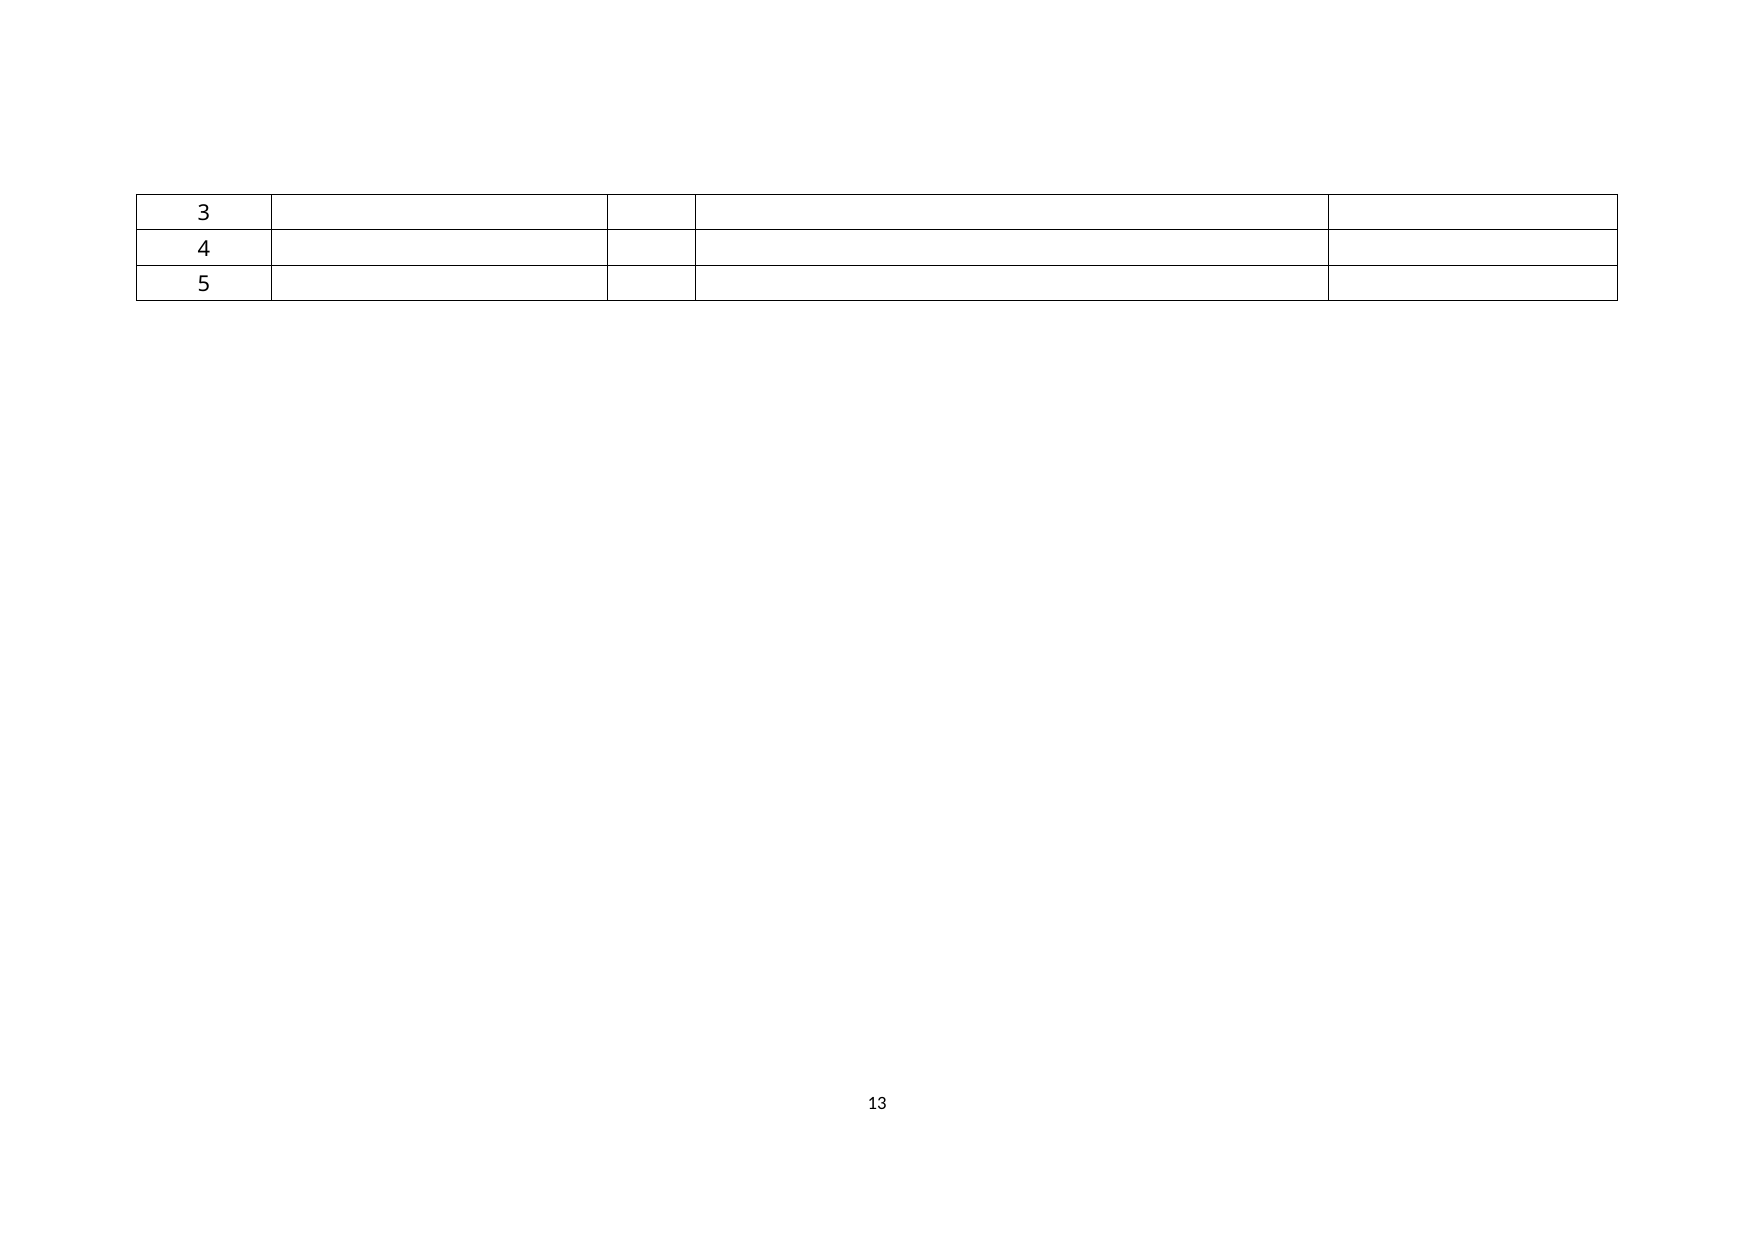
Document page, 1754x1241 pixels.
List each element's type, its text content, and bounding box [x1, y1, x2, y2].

table_cell [1329, 230, 1617, 265]
table_cell [1329, 195, 1617, 229]
table_cell [696, 195, 1328, 229]
table_cell [608, 195, 695, 229]
table_cell 5 [137, 266, 271, 300]
table_cell 3 [137, 195, 271, 229]
table_cell 4 [137, 230, 271, 265]
table_cell [696, 266, 1328, 300]
table_cell [272, 195, 607, 229]
table_cell [272, 266, 607, 300]
table_cell [608, 266, 695, 300]
table_cell [608, 230, 695, 265]
table_cell [1329, 266, 1617, 300]
table_cell [272, 230, 607, 265]
table_cell [696, 230, 1328, 265]
